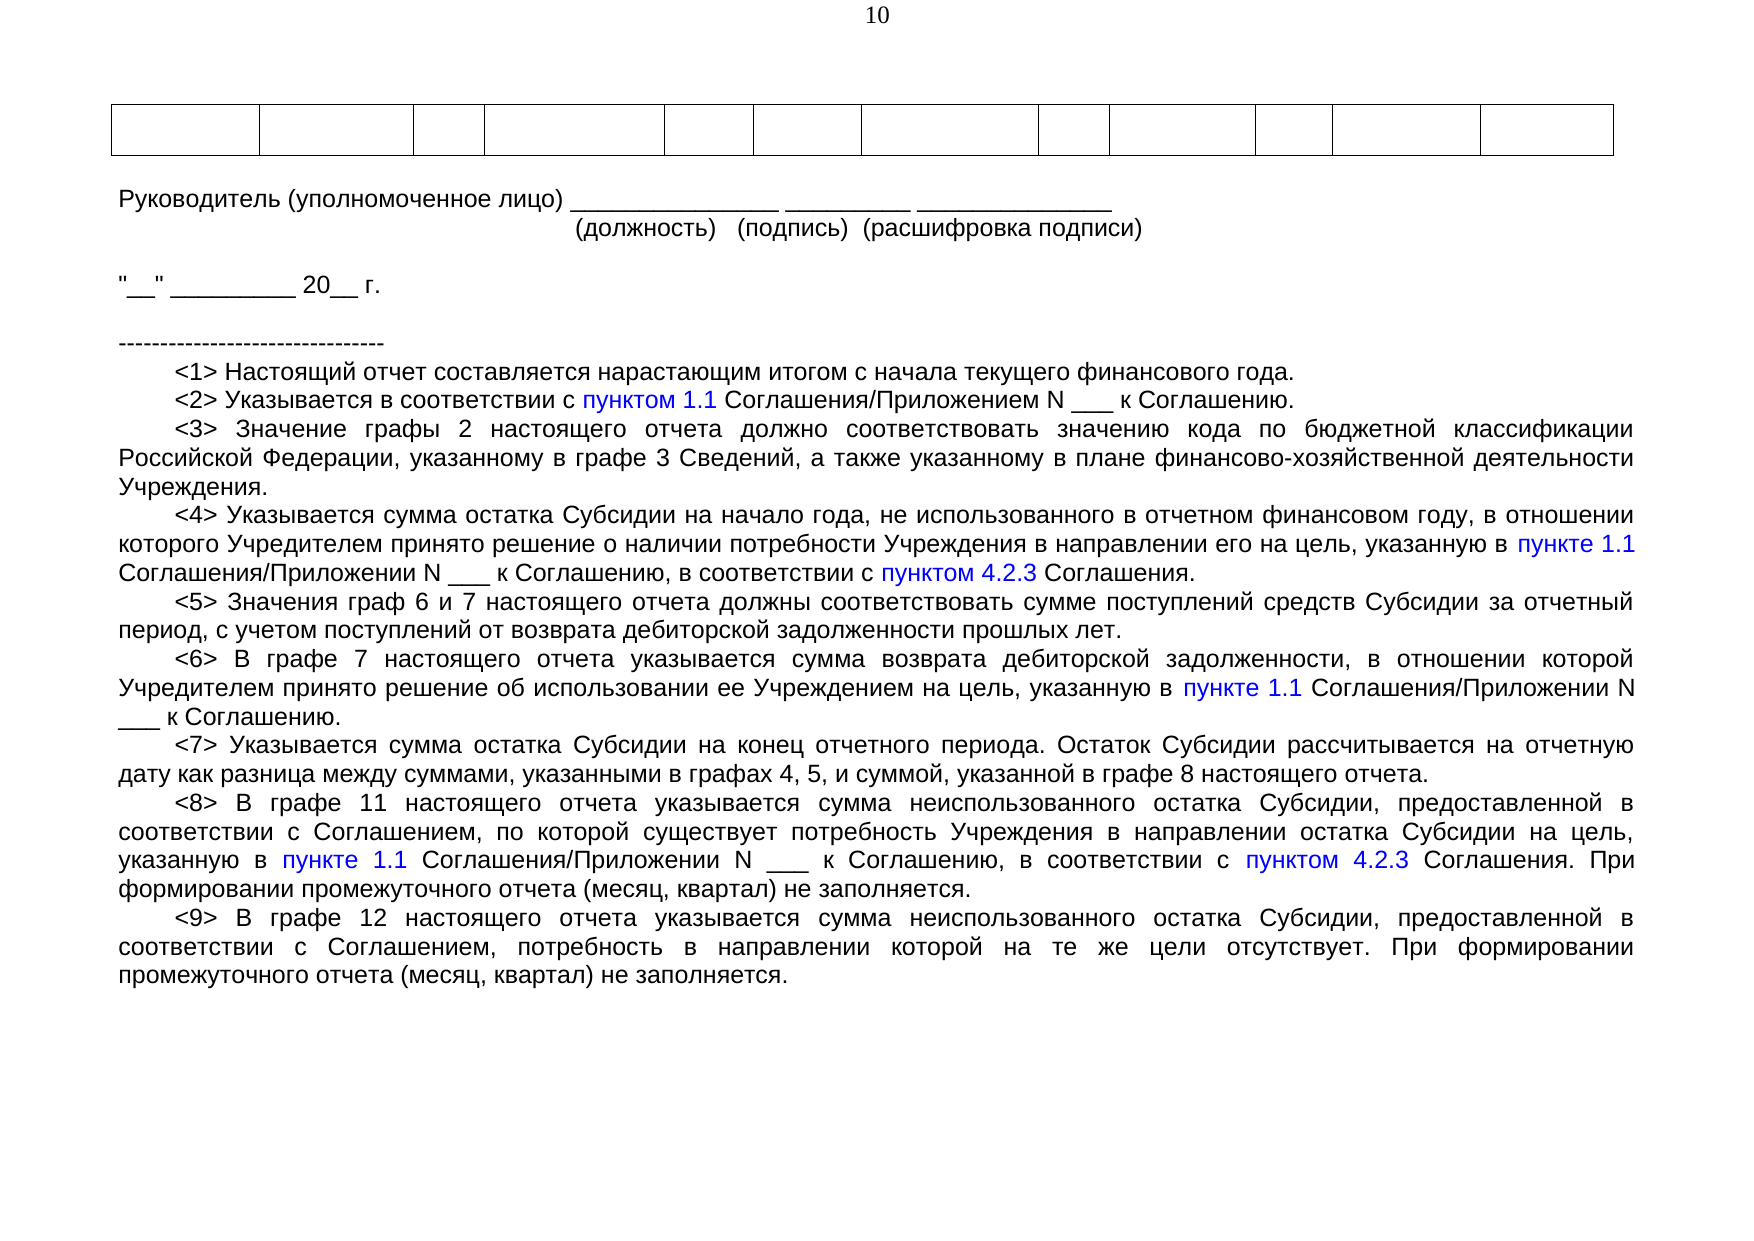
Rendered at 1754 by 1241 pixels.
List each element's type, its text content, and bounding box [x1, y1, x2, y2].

text <4> Указывается сумма остатка Субсидии на начало года, не использованного в отчетном финансовом году, в отношении которого Учредителем принято решение о наличии потребности Учреждения в направлении его на цель, указанную в пункте 1.1 Соглашения/Приложении N ___ к Соглашению, в соответствии с пунктом 4.2.3 Соглашения. [118, 501, 1636, 587]
text <2> Указывается в соответствии с пунктом 1.1 Соглашения/Приложением N ___ к Соглашению. [118, 386, 1636, 414]
table_cell [754, 105, 861, 154]
table_cell [1039, 105, 1109, 154]
table_cell [260, 105, 413, 154]
table_cell [1110, 105, 1255, 154]
text <1> Настоящий отчет составляется нарастающим итогом с начала текущего финансового года. [118, 357, 1636, 386]
text <3> Значение графы 2 настоящего отчета должно соответствовать значению кода по бюджетной классификации Российской Федерации, указанному в графе 3 Сведений, а также указанному в плане финансово-хозяйственной деятельности Учреждения. [118, 414, 1636, 501]
text <5> Значения граф 6 и 7 настоящего отчета должны соответствовать сумме поступлений средств Субсидии за отчетный период, с учетом поступлений от возврата дебиторской задолженности прошлых лет. [118, 587, 1636, 644]
text <9> В графе 12 настоящего отчета указывается сумма неиспользованного остатка Субсидии, предоставленной в соответствии с Соглашением, потребность в направлении которой на те же цели отсутствует. При формировании промежуточного отчета (месяц, квартал) не заполняется. [118, 903, 1636, 989]
table_cell [414, 105, 484, 154]
text <8> В графе 11 настоящего отчета указывается сумма неиспользованного остатка Субсидии, предоставленной в соответствии с Соглашением, по которой существует потребность Учреждения в направлении остатка Субсидии на цель, указанную в пункте 1.1 Соглашения/Приложении N ___ к Соглашению, в соответствии с пунктом 4.2.3 Соглашения. При формировании промежуточного отчета (месяц, квартал) не заполняется. [118, 788, 1636, 903]
text -------------------------------- [118, 328, 1636, 357]
text (должность) (подпись) (расшифровка подписи) [118, 213, 1636, 242]
text Руководитель (уполномоченное лицо) _______________ _________ ______________ [118, 184, 1636, 213]
text <6> В графе 7 настоящего отчета указывается сумма возврата дебиторской задолженности, в отношении которой Учредителем принято решение об использовании ее Учреждением на цель, указанную в пункте 1.1 Соглашения/Приложении N ___ к Соглашению. [118, 644, 1636, 731]
text <7> Указывается сумма остатка Субсидии на конец отчетного периода. Остаток Субсидии рассчитывается на отчетную дату как разница между суммами, указанными в графах 4, 5, и суммой, указанной в графе 8 настоящего отчета. [118, 731, 1636, 788]
table_cell [1333, 105, 1480, 154]
table_cell [1481, 105, 1613, 154]
text "__" _________ 20__ г. [118, 271, 1636, 299]
table_cell [112, 105, 259, 154]
table_cell [485, 105, 664, 154]
table_cell [862, 105, 1038, 154]
table_cell [1256, 105, 1332, 154]
table_cell [665, 105, 753, 154]
